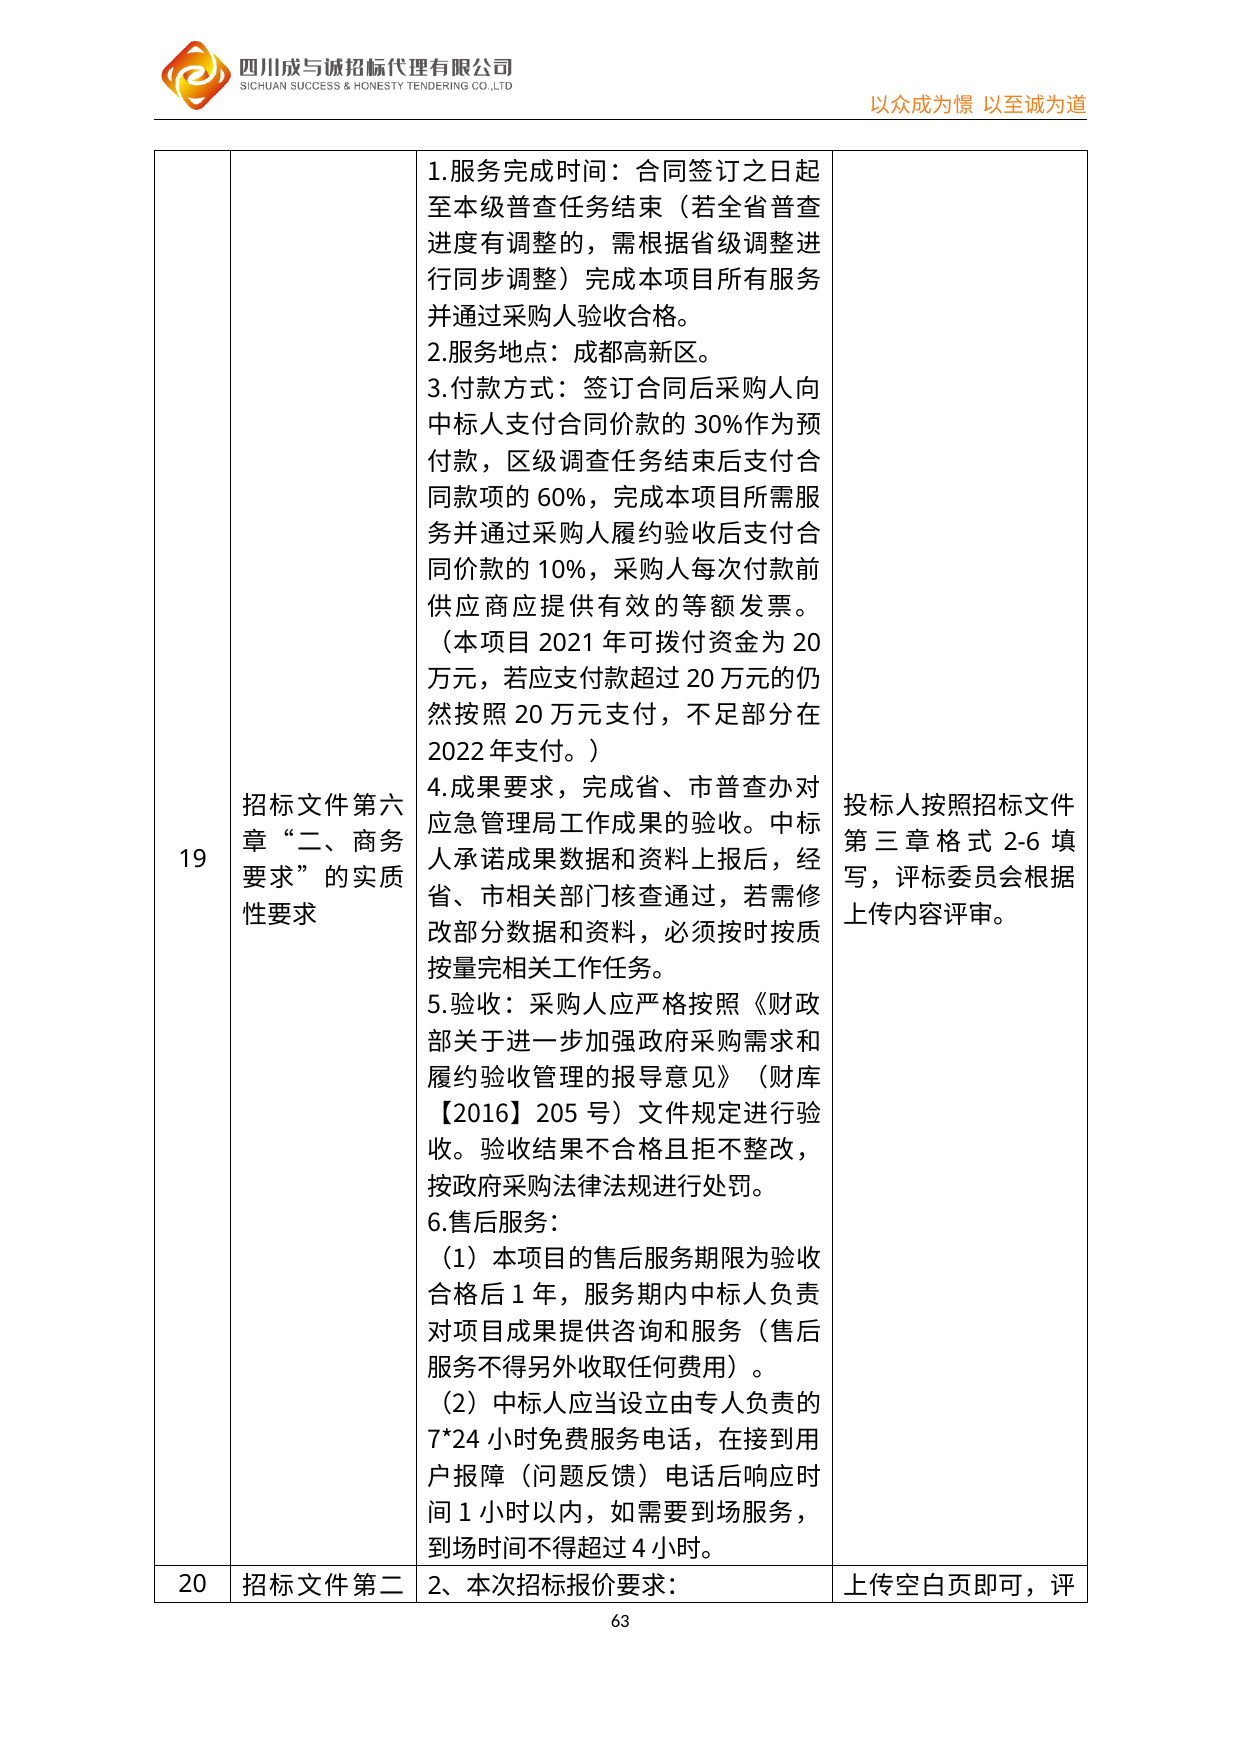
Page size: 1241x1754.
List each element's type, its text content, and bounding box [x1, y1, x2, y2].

table_cell 招标文件第六章“二、商务要求”的实质性要求 [231, 151, 416, 1565]
picture [152, 33, 517, 112]
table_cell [833, 1566, 1087, 1602]
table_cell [417, 1566, 832, 1602]
table_cell 1.服务完成时间：合同签订之日起至本级普查任务结束（若全省普查进度有调整的，需根据省级调整进行同步调整）完成本项目所有服务并通过采购人验收合格。 2.服务地点：成都高新区。 3.付款方式：签订合同后采购人向中标人支付合同价款的30%作为预付款，区级调查任务结束后支付合同款项的60%，完成本项目所需服务并通过采购人履约验收后支付合同价款的10%，采购人每次付款前供应商应提供有效的等额发票。（本项目2021年可拨付资金为20万元，若应支付款超过20万元的仍然按照20万元支付，不足部分在2022年支付。） 4.成果要求，完成省、市普查办对应急管理局工作成果的验收。中标人承诺成果数据和资料上报后，经省、市相关部门核查通过，若需修改部分数据和资料，必须按时按质按量完相关工作任务。 5.验收：采购人应严格按照《财政部关于进一步加强政府采购需求和履约验收管理的报导意见》（财库【2016】205 号）文件规定进行验收。验收结果不合格且拒不整改，按政府采购法律法规进行处罚。 6.售后服务： （1）本项目的售后服务期限为验收合格后1年，服务期内中标人负责对项目成果提供咨询和服务（售后服务不得另外收取任何费用）。 （2）中标人应当设立由专人负责的7*24 小时免费服务电话，在接到用户报障（问题反馈）电话后响应时间1小时以内，如需要到场服务，到场时间不得超过4小时。 [417, 151, 832, 1565]
table_cell 投标人按照招标文件第三章格式2-6填写，评标委员会根据上传内容评审。 [833, 151, 1087, 1565]
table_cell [231, 1566, 416, 1602]
table_cell 19 [155, 151, 230, 1565]
table_cell 20 [155, 1566, 230, 1602]
